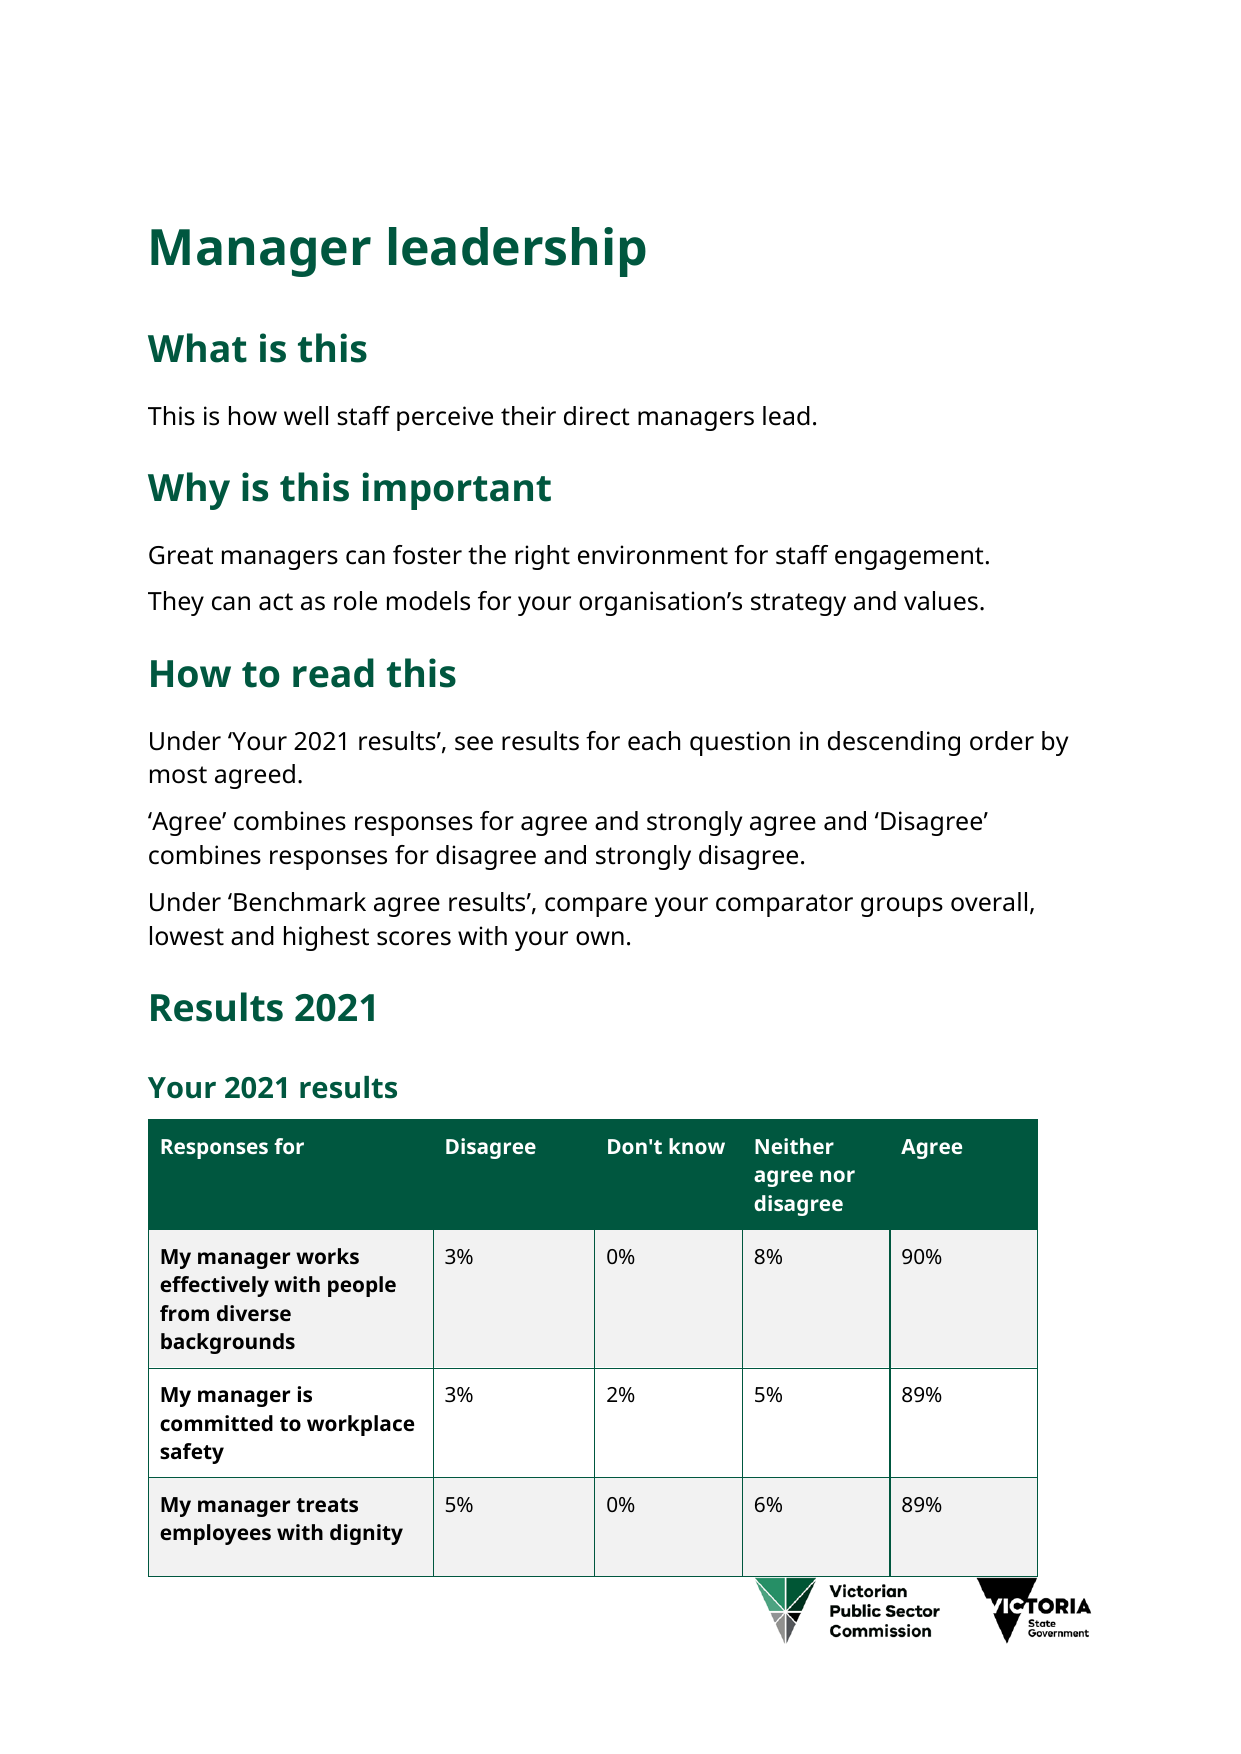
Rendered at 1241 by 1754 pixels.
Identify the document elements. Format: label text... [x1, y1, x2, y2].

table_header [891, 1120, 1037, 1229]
subtitle How to read this [148, 647, 1092, 698]
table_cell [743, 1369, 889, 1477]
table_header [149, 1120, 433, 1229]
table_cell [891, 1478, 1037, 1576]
subtitle Your 2021 results [148, 1068, 1092, 1107]
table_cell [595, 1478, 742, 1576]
text This is how well staff perceive their direct managers lead. [148, 398, 1092, 433]
text ‘Agree’ combines responses for agree and strongly agree and ‘Disagree’ combines responses for disagree and strongly disagree. [148, 804, 1092, 872]
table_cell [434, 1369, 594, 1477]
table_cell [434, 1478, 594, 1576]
text They can act as role models for your organisation’s strategy and values. [148, 584, 1092, 618]
subtitle Results 2021 [148, 981, 1092, 1032]
text Great managers can foster the right environment for staff engagement. [148, 538, 1092, 572]
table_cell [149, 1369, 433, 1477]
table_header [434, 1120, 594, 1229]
text Under ‘Benchmark agree results’, compare your comparator groups overall, lowest and highest scores with your own. [148, 884, 1092, 952]
picture [754, 1577, 1093, 1645]
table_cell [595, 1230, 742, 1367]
subtitle Why is this important [148, 462, 1092, 513]
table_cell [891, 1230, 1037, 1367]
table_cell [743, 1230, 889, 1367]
text Under ‘Your 2021 results’, see results for each question in descending order by most agreed. [148, 723, 1092, 791]
subtitle What is this [148, 323, 1092, 374]
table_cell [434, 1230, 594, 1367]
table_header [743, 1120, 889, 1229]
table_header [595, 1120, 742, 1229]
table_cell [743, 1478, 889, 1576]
subtitle Manager leadership [148, 212, 1092, 280]
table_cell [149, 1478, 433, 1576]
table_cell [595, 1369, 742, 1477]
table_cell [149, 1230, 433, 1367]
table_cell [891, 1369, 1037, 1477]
